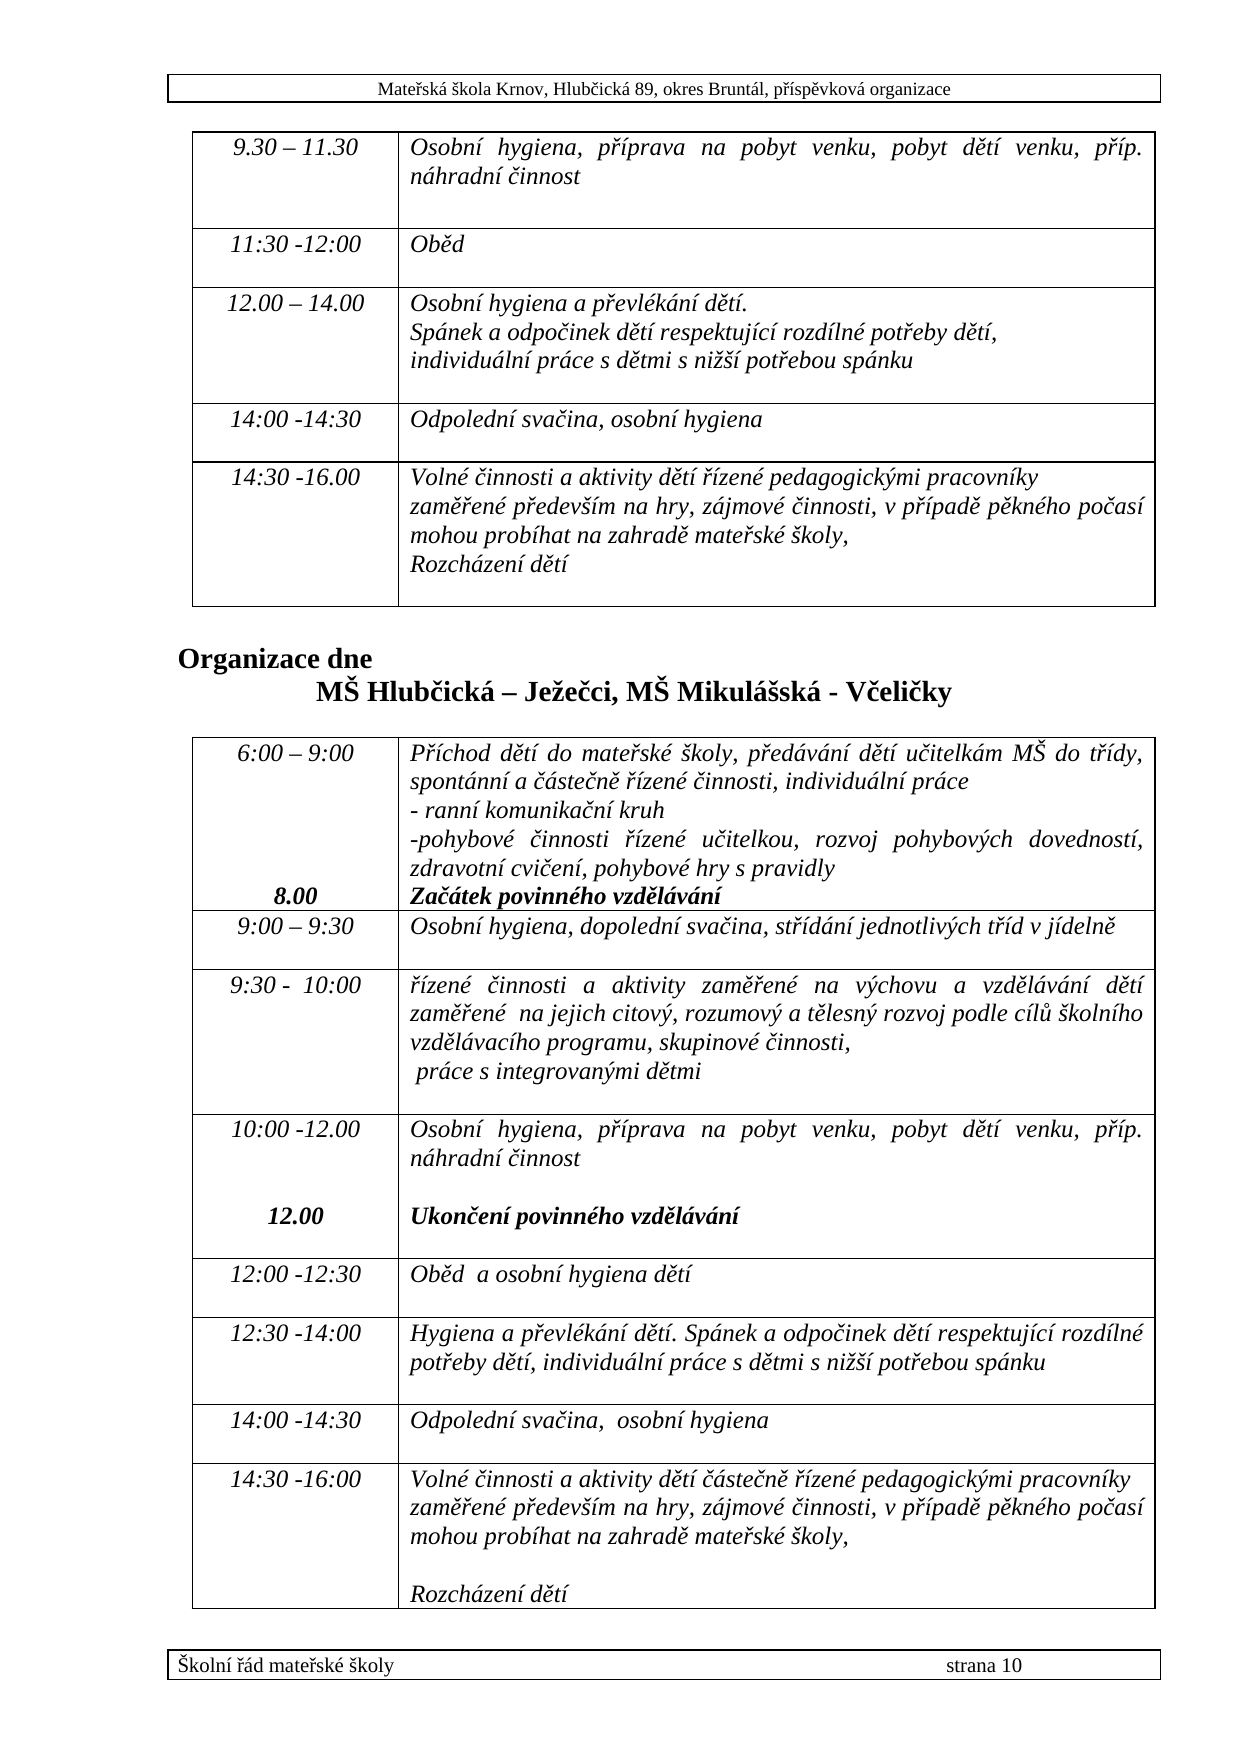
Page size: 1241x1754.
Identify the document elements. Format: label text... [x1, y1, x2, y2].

table_cell Volné činnosti a aktivity dětí částečně řízené pedagogickými pracovníky zaměřené především na hry, zájmové činnosti, v případě pěkného počasí mohou probíhat na zahradě mateřské školy, Rozcházení dětí [399, 1464, 1154, 1607]
table_cell 12:00 -12:30 [193, 1259, 398, 1317]
table_cell 14:00 -14:30 [193, 404, 398, 461]
table_cell Oběd a osobní hygiena dětí [399, 1259, 1154, 1317]
table_cell Hygiena a převlékání dětí. Spánek a odpočinek dětí respektující rozdílné potřeby dětí, individuální práce s dětmi s nižší potřebou spánku [399, 1318, 1154, 1404]
table_cell 14:30 -16:00 [193, 1464, 398, 1607]
table_cell 11:30 -12:00 [193, 229, 398, 287]
table_cell Osobní hygiena, dopolední svačina, střídání jednotlivých tříd v jídelně [399, 911, 1154, 969]
table_cell řízené činnosti a aktivity zaměřené na výchovu a vzdělávání dětí zaměřené na jejich citový, rozumový a tělesný rozvoj podle cílů školního vzdělávacího programu, skupinové činnosti, práce s integrovanými dětmi [399, 970, 1154, 1113]
table_cell Odpolední svačina, osobní hygiena [399, 404, 1154, 461]
table_cell 14:00 -14:30 [193, 1405, 398, 1463]
table_cell Oběd [399, 229, 1154, 287]
text Organizace dne [177, 641, 1152, 674]
table_cell Osobní hygiena, příprava na pobyt venku, pobyt dětí venku, příp. náhradní činnost [399, 133, 1154, 228]
table_cell Osobní hygiena a převlékání dětí. Spánek a odpočinek dětí respektující rozdílné potřeby dětí, individuální práce s dětmi s nižší potřebou spánku [399, 288, 1154, 403]
text MŠ Hlubčická – Ježečci, MŠ Mikulášská - Včeličky [177, 674, 1152, 708]
table_cell Volné činnosti a aktivity dětí řízené pedagogickými pracovníky zaměřené především na hry, zájmové činnosti, v případě pěkného počasí mohou probíhat na zahradě mateřské školy, Rozcházení dětí [399, 463, 1154, 606]
table_cell Osobní hygiena, příprava na pobyt venku, pobyt dětí venku, příp. náhradní činnost Ukončení povinného vzdělávání [399, 1115, 1154, 1258]
table_cell 14:30 -16.00 [193, 463, 398, 606]
table_cell 12:30 -14:00 [193, 1318, 398, 1404]
table_cell 9:00 – 9:30 [193, 911, 398, 969]
table_cell 10:00 -12.00 12.00 [193, 1115, 398, 1258]
table_cell 9:30 - 10:00 [193, 970, 398, 1113]
table_cell Odpolední svačina, osobní hygiena [399, 1405, 1154, 1463]
table_cell 9.30 – 11.30 [193, 133, 398, 228]
table_header 6:00 – 9:00 8.00 [193, 738, 398, 910]
table_cell 12.00 – 14.00 [193, 288, 398, 403]
table_header Příchod dětí do mateřské školy, předávání dětí učitelkám MŠ do třídy, spontánní a částečně řízené činnosti, individuální práce - ranní komunikační kruh -pohybové činnosti řízené učitelkou, rozvoj pohybových dovedností, zdravotní cvičení, pohybové hry s pravidly Začátek povinného vzdělávání [399, 738, 1154, 910]
